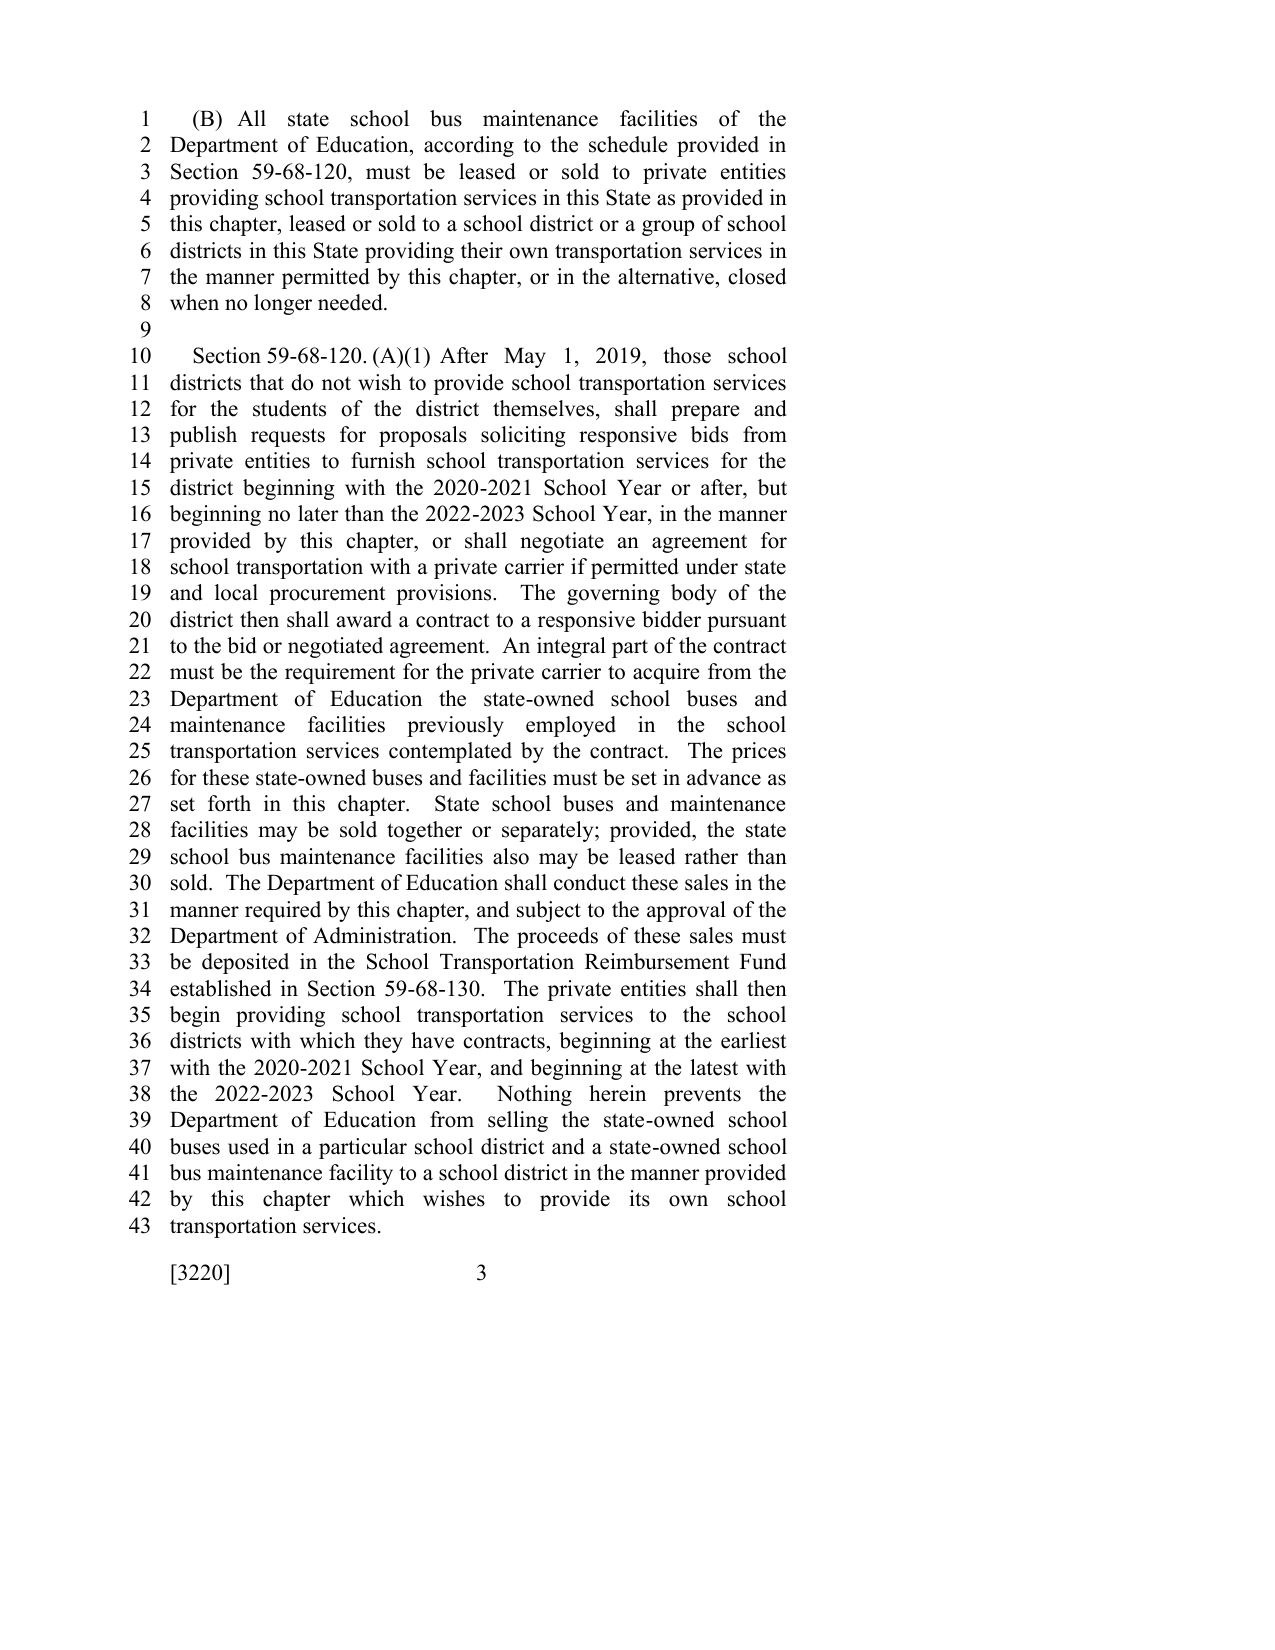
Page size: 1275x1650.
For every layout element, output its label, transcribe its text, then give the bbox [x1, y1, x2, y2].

text Section 59-68-120. (A)(1) After May 1, 2019, those school districts that do not wish to provide school transportation services for the students of the district themselves, shall prepare and publish requests for proposals soliciting responsive bids from private entities to furnish school transportation services for the district beginning with the 2020-2021 School Year or after, but beginning no later than the 2022-2023 School Year, in the manner provided by this chapter, or shall negotiate an agreement for school transportation with a private carrier if permitted under state and local procurement provisions. The governing body of the district then shall award a contract to a responsive bidder pursuant to the bid or negotiated agreement. An integral part of the contract must be the requirement for the private carrier to acquire from the Department of Education the state-owned school buses and maintenance facilities previously employed in the school transportation services contemplated by the contract. The prices for these state-owned buses and facilities must be set in advance as set forth in this chapter. State school buses and maintenance facilities may be sold together or separately; provided, the state school bus maintenance facilities also may be leased rather than sold. The Department of Education shall conduct these sales in the manner required by this chapter, and subject to the approval of the Department of Administration. The proceeds of these sales must be deposited in the School Transportation Reimbursement Fund established in Section 59-68-130. The private entities shall then begin providing school transportation services to the school districts with which they have contracts, beginning at the earliest with the 2020-2021 School Year, and beginning at the latest with the 2022-2023 School Year. Nothing herein prevents the Department of Education from selling the state-owned school buses used in a particular school district and a state-owned school bus maintenance facility to a school district in the manner provided by this chapter which wishes to provide its own school transportation services. [169, 342, 787, 1238]
text (B) All state school bus maintenance facilities of the Department of Education, according to the schedule provided in Section 59-68-120, must be leased or sold to private entities providing school transportation services in this State as provided in this chapter, leased or sold to a school district or a group of school districts in this State providing their own transportation services in the manner permitted by this chapter, or in the alternative, closed when no longer needed. [169, 105, 787, 316]
